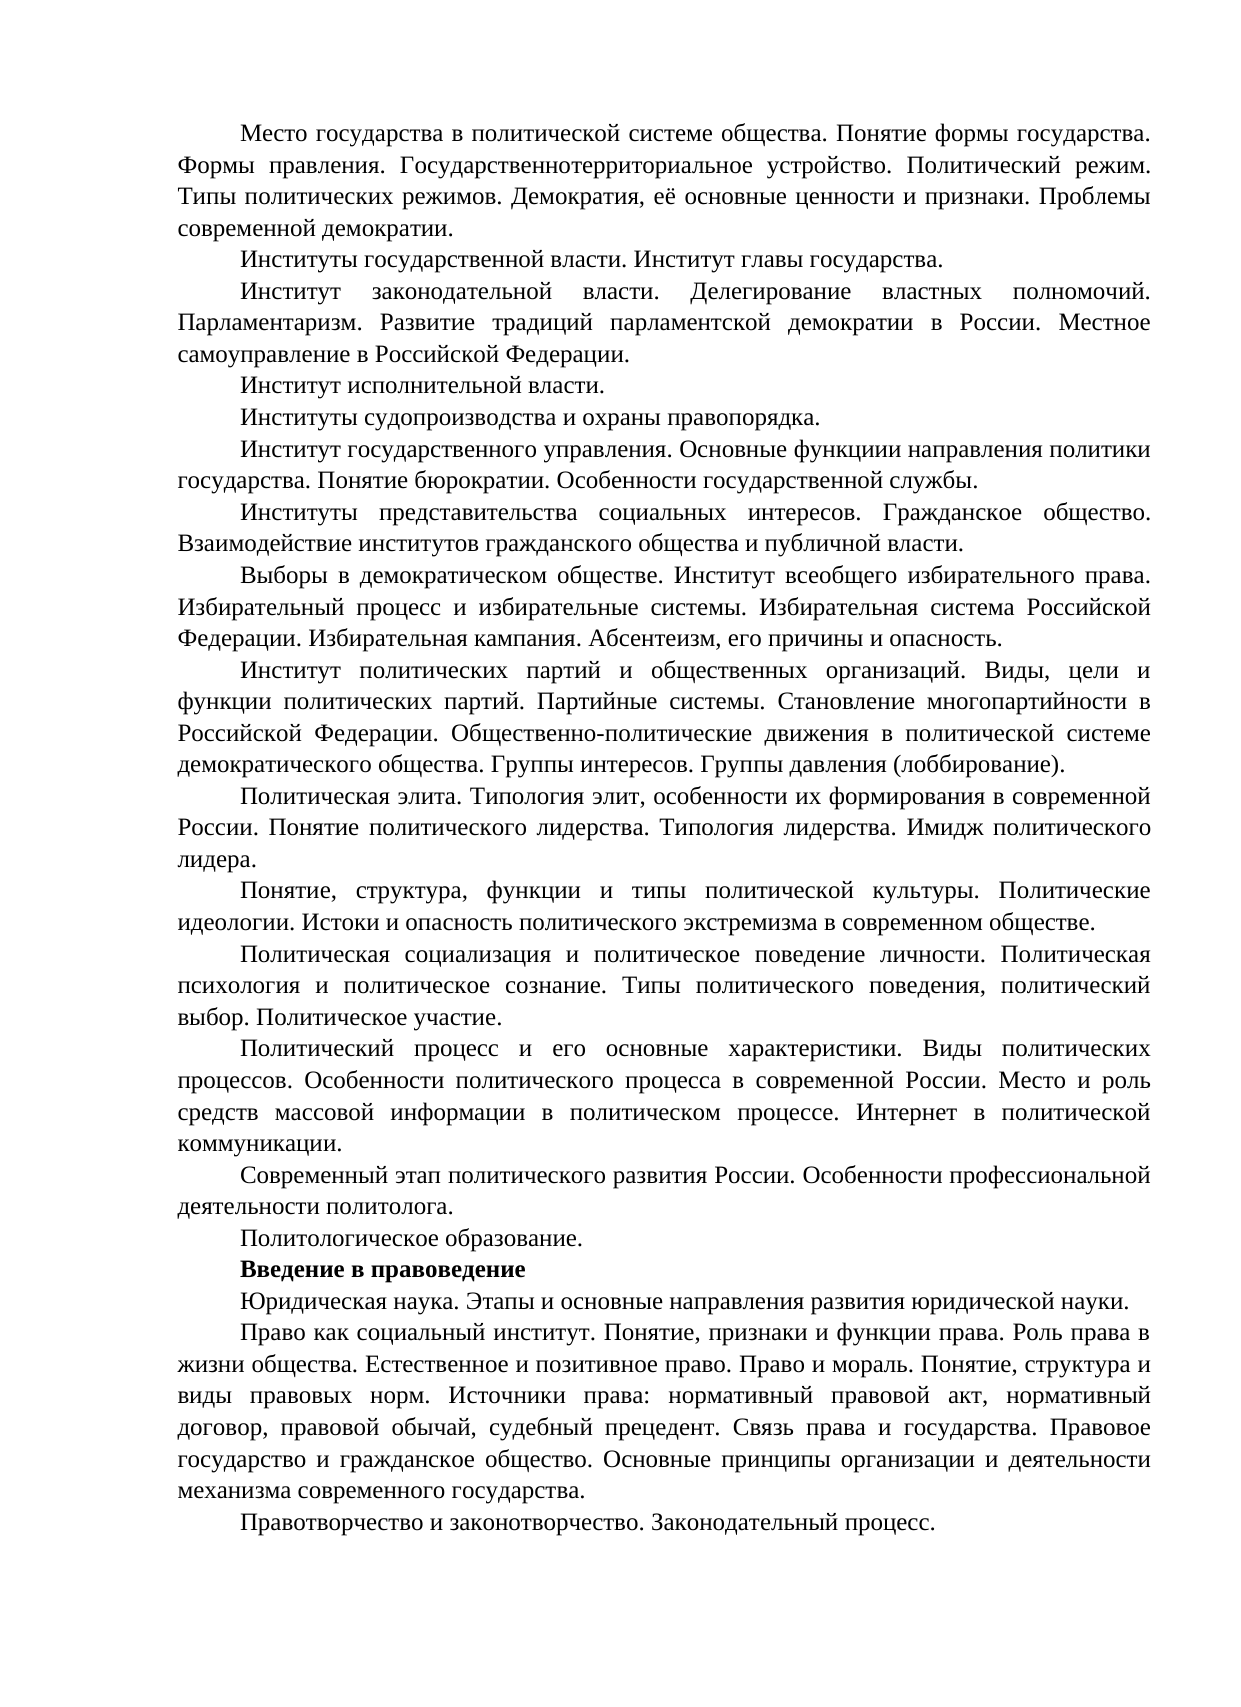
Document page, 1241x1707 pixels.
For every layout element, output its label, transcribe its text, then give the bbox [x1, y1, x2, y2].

text Политический процесс и его основные характеристики. Виды политических процессов. Особенности политического процесса в современной России. Место и роль средств массовой информации в политическом процессе. Интернет в политической коммуникации. [177, 1033, 1152, 1157]
text Институты государственной власти. Институт главы государства. [177, 244, 1152, 273]
text Понятие, структура, функции и типы политической культуры. Политические идеологии. Истоки и опасность политического экстремизма в современном обществе. [177, 876, 1152, 936]
text Право как социальный институт. Понятие, признаки и функции права. Роль права в жизни общества. Естественное и позитивное право. Право и мораль. Понятие, структура и виды правовых норм. Источники права: нормативный правовой акт, нормативный договор, правовой обычай, судебный прецедент. Связь права и государства. Правовое государство и гражданское общество. Основные принципы организации и деятельности механизма современного государства. [177, 1317, 1152, 1504]
text Институт политических партий и общественных организаций. Виды, цели и функции политических партий. Партийные системы. Становление многопартийности в Российской Федерации. Общественно-политические движения в политической системе демократического общества. Группы интересов. Группы давления (лоббирование). [177, 655, 1152, 778]
text Введение в правоведение [177, 1254, 1152, 1283]
text Политическая элита. Типология элит, особенности их формирования в современной России. Понятие политического лидерства. Типология лидерства. Имидж политического лидера. [177, 781, 1152, 873]
text Политическая социализация и политическое поведение личности. Политическая психология и политическое сознание. Типы политического поведения, политический выбор. Политическое участие. [177, 939, 1152, 1031]
text Современный этап политического развития России. Особенности профессиональной деятельности политолога. [177, 1160, 1152, 1220]
text Институт государственного управления. Основные функциии направления политики государства. Понятие бюрократии. Особенности государственной службы. [177, 434, 1152, 494]
text Выборы в демократическом обществе. Институт всеобщего избирательного права. Избирательный процесс и избирательные системы. Избирательная система Российской Федерации. Избирательная кампания. Абсентеизм, его причины и опасность. [177, 560, 1152, 652]
text Место государства в политической системе общества. Понятие формы государства. Формы правления. Государственно­территориальное устройство. Политический режим. Типы политических режимов. Демократия, её основные ценности и признаки. Проблемы современной демократии. [177, 118, 1152, 242]
text Юридическая наука. Этапы и основные направления развития юридической науки. [177, 1286, 1152, 1315]
text Институты судопроизводства и охраны правопорядка. [177, 402, 1152, 431]
text Политологическое образование. [177, 1223, 1152, 1252]
text Институт законодательной власти. Делегирование властных полномочий. Парламентаризм. Развитие традиций парламентской демократии в России. Местное самоуправление в Российской Федерации. [177, 276, 1152, 368]
text Институты представительства социальных интересов. Гражданское общество. Взаимодействие институтов гражданского общества и публичной власти. [177, 497, 1152, 557]
text Правотворчество и законотворчество. Законодательный процесс. [177, 1507, 1152, 1536]
text Институт исполнительной власти. [177, 371, 1152, 399]
